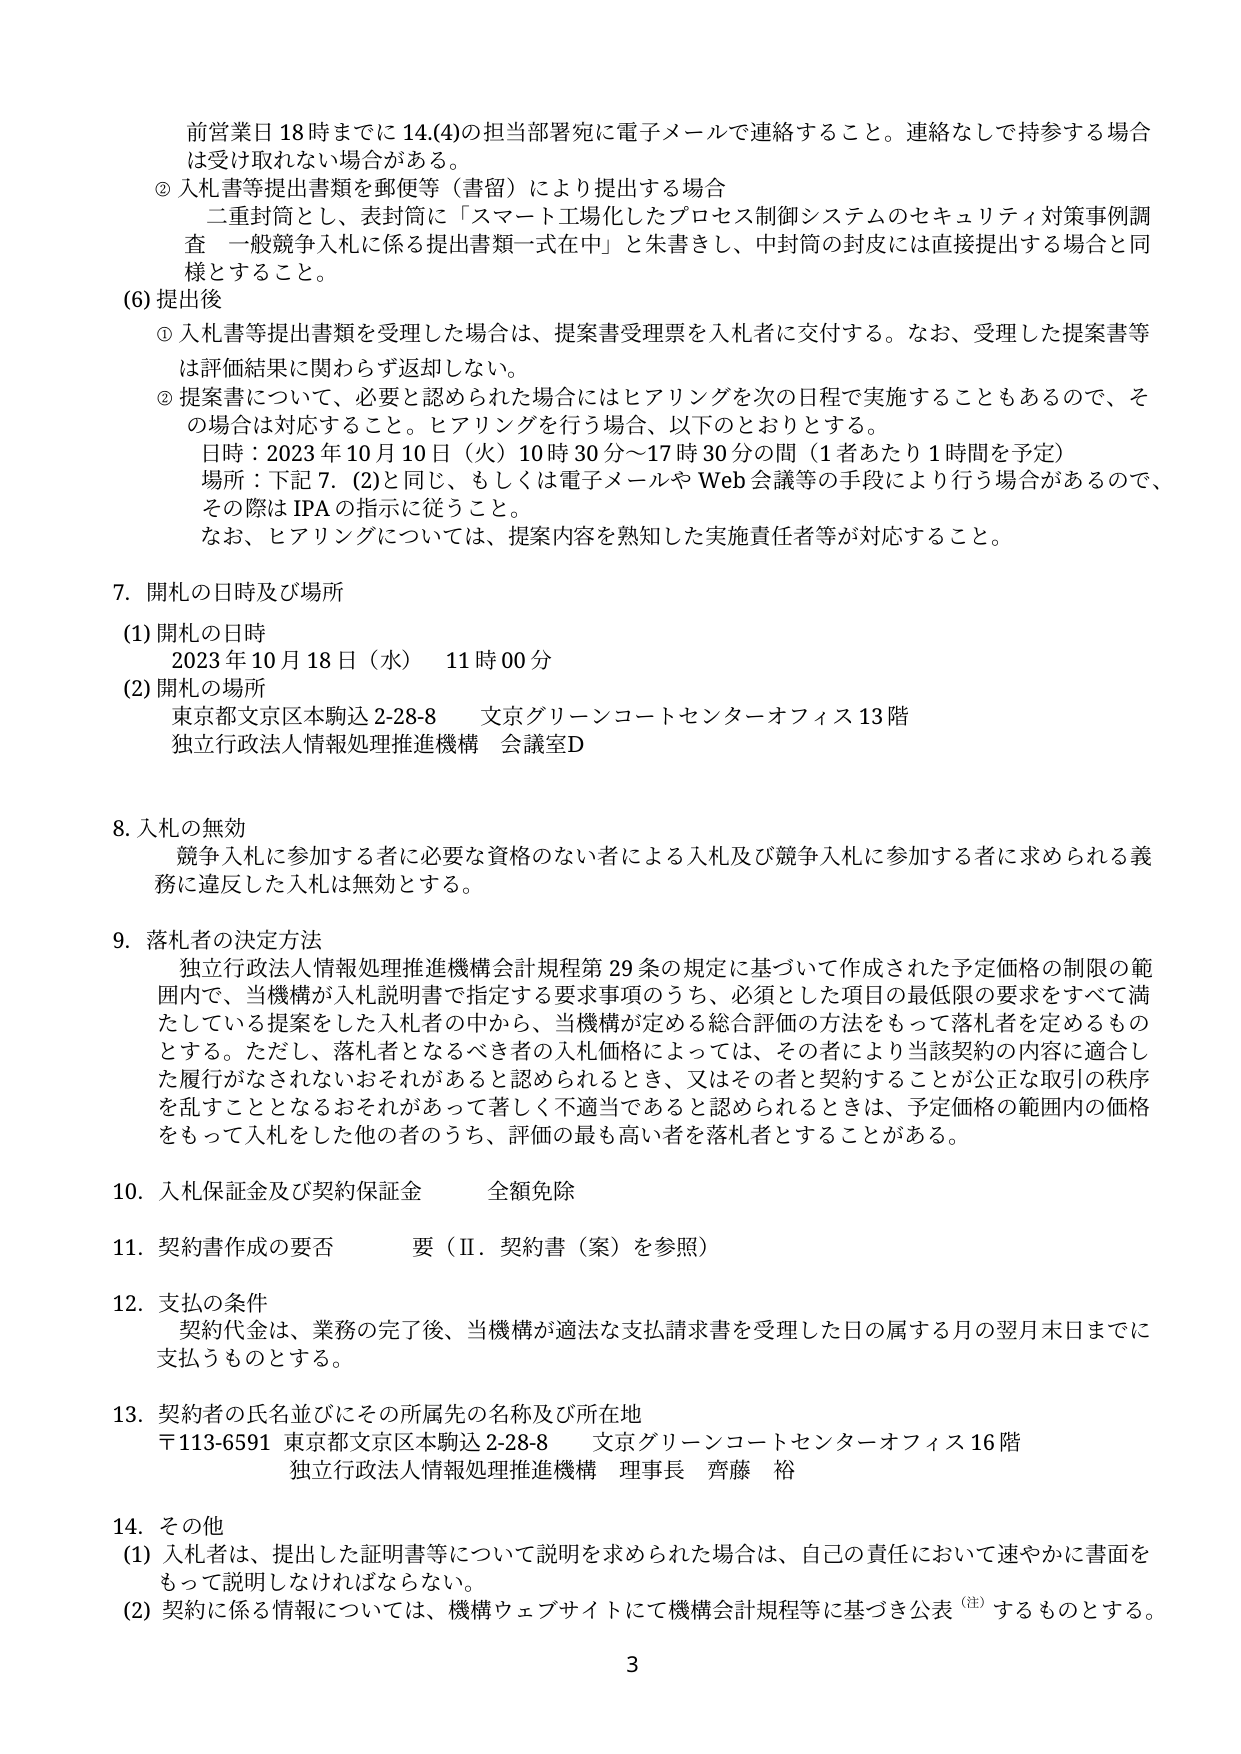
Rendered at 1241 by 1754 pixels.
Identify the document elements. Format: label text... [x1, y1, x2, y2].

text 日時：2023年10月10日（火）10時30分～17時30分の間（1者あたり1時間を予定） [112, 439, 1153, 467]
text 13．契約者の氏名並びにその所属先の名称及び所在地 [112, 1400, 1153, 1428]
text 12．支払の条件 [112, 1289, 1153, 1317]
text 8. 入札の無効 [112, 814, 1153, 842]
text ② 入札書等提出書類を郵便等（書留）により提出する場合 [154, 174, 1153, 202]
text (1) 開札の日時 [123, 619, 1153, 647]
text 2023年10月18日（水） 11時00分 [171, 647, 1153, 674]
text 競争入札に参加する者に必要な資格のない者による入札及び競争入札に参加する者に求められる義務に違反した入札は無効とする。 [154, 842, 1153, 898]
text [186, 118, 1153, 174]
text 〒113-6591 東京都文京区本駒込2-28-8 文京グリーンコートセンターオフィス16階 [156, 1428, 1153, 1456]
text (6) 提出後 [123, 286, 1153, 313]
text 10．入札保証金及び契約保証金 全額免除 [112, 1177, 1153, 1205]
text (2) 契約に係る情報については、機構ウェブサイトにて機構会計規程等に基づき公表（注）するものとする。 [123, 1596, 1153, 1624]
text (2) 開札の場所 [123, 674, 1153, 702]
text 独立行政法人情報処理推進機構 理事長 齊藤 裕 [289, 1456, 1153, 1484]
text 14．その他 [112, 1512, 1153, 1540]
text 独立行政法人情報処理推進機構会計規程第29条の規定に基づいて作成された予定価格の制限の範囲内で、当機構が入札説明書で指定する要求事項のうち、必須とした項目の最低限の要求をすべて満たしている提案をした入札者の中から、当機構が定める総合評価の方法をもって落札者を定めるものとする。ただし、落札者となるべき者の入札価格によっては、その者により当該契約の内容に適合した履行がなされないおそれがあると認められるとき、又はその者と契約することが公正な取引の秩序を乱すこととなるおそれがあって著しく不適当であると認められるときは、予定価格の範囲内の価格をもって入札をした他の者のうち、評価の最も高い者を落札者とすることがある。 [157, 954, 1153, 1149]
text 二重封筒とし、表封筒に「スマート工場化したプロセス制御システムのセキュリティ対策事例調査 一般競争入札に係る提出書類一式在中」と朱書きし、中封筒の封皮には直接提出する場合と同様とすること。 [184, 202, 1153, 286]
text 契約代金は、業務の完了後、当機構が適法な支払請求書を受理した日の属する月の翌月末日までに支払うものとする。 [156, 1317, 1153, 1372]
text ① 入札書等提出書類を受理した場合は、提案書受理票を入札者に交付する。なお、受理した提案書等は評価結果に関わらず返却しない。 [156, 313, 1153, 383]
text 場所：下記7．(2)と同じ、もしくは電子メールやWeb会議等の手段により行う場合があるので、その際はIPAの指示に従うこと。 [112, 467, 1153, 522]
text 11．契約書作成の要否 要（Ⅱ．契約書（案）を参照） [112, 1233, 1153, 1261]
text ② 提案書について、必要と認められた場合にはヒアリングを次の日程で実施することもあるので、その場合は対応すること。ヒアリングを行う場合、以下のとおりとする。 [156, 383, 1153, 439]
text 7．開札の日時及び場所 [112, 578, 1153, 606]
text 9．落札者の決定方法 [112, 926, 1153, 954]
text 東京都文京区本駒込2-28-8 文京グリーンコートセンターオフィス13階 [171, 702, 1153, 730]
text 独立行政法人情報処理推進機構 会議室Ⅾ [171, 730, 1153, 758]
text (1) 入札者は、提出した証明書等について説明を求められた場合は、自己の責任において速やかに書面をもって説明しなければならない。 [123, 1540, 1153, 1596]
text なお、ヒアリングについては、提案内容を熟知した実施責任者等が対応すること。 [112, 522, 1153, 550]
